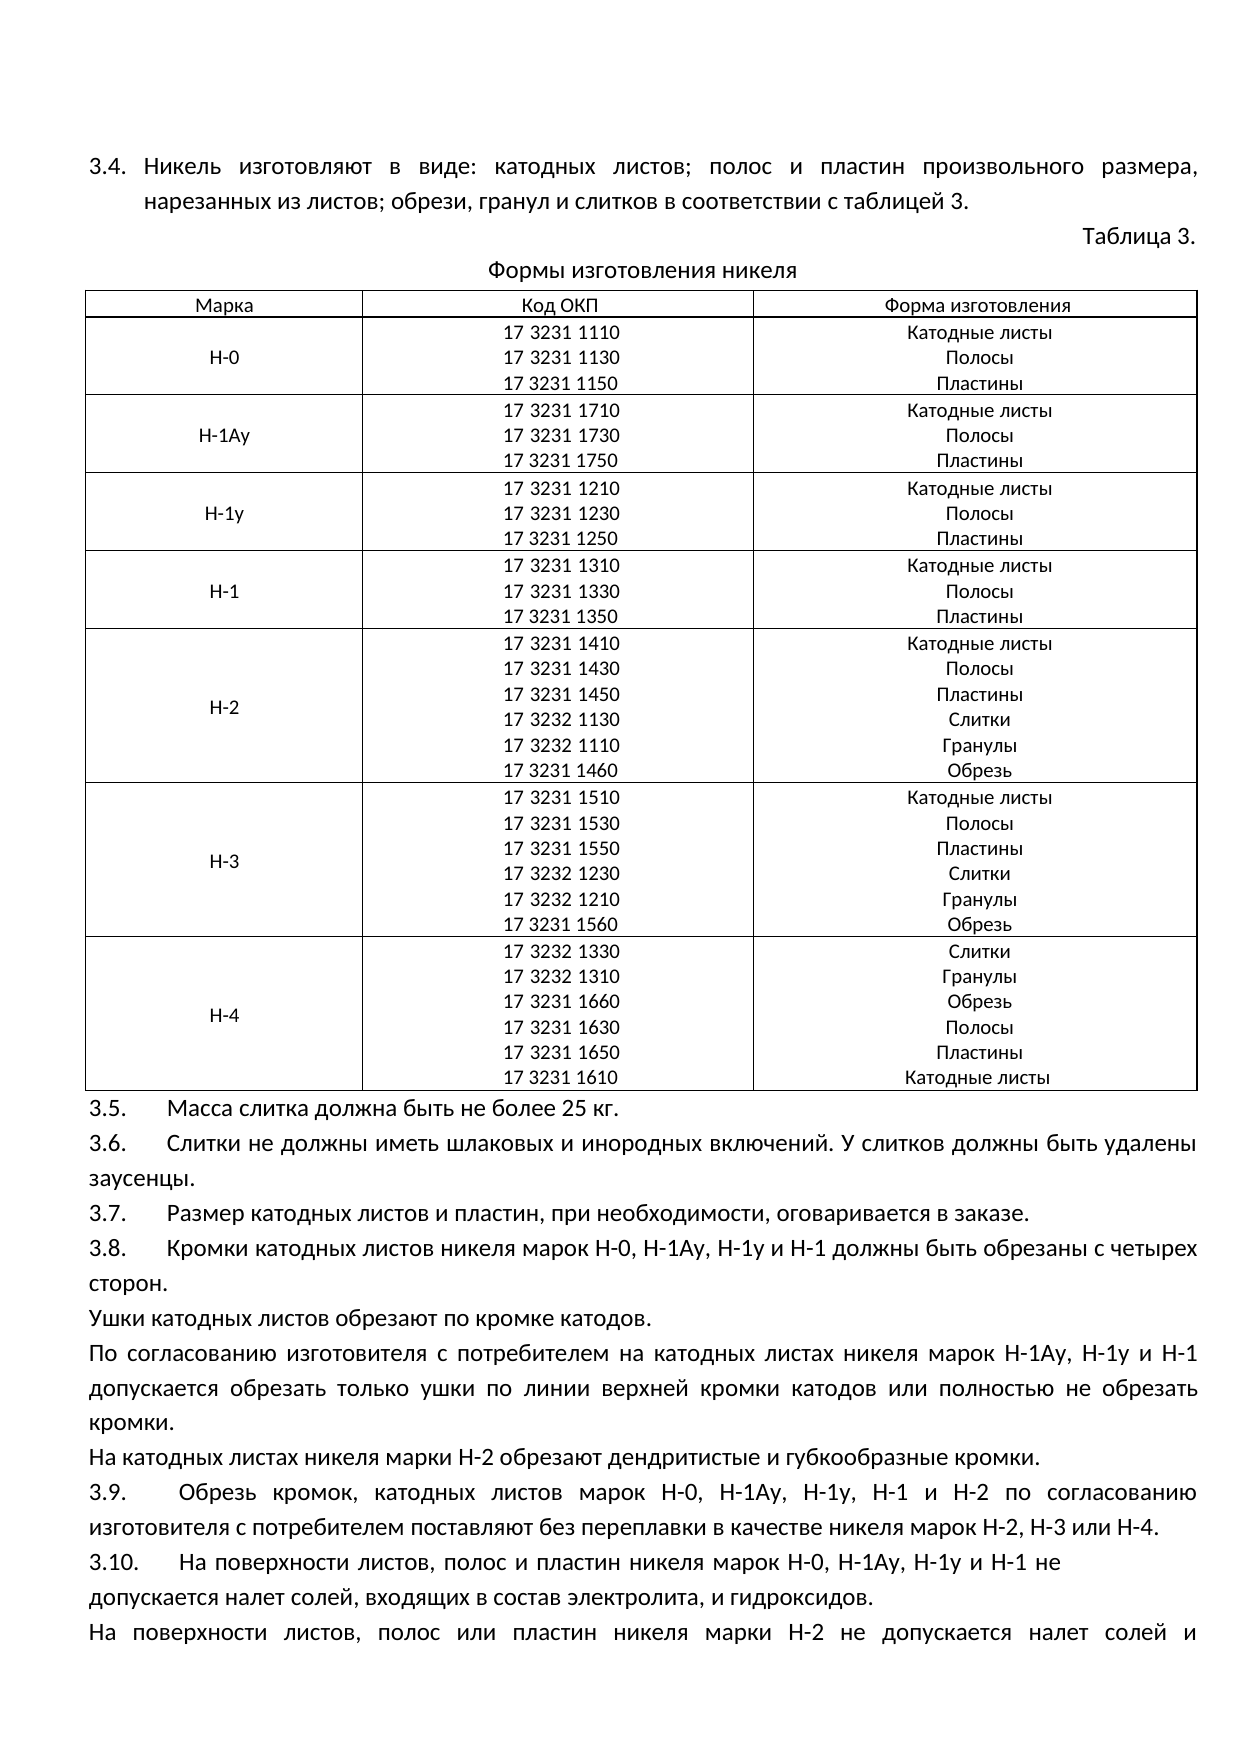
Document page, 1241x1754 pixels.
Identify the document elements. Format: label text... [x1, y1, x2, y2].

text На поверхности листов, полос или пластин никеля марки Н-2 не допускается налет солей и [89, 1616, 1198, 1647]
text 3.4. Никель изготовляют в виде: катодных листов; полос и пластин произвольного размера, нарезанных из листов; обрези, гранул и слитков в соответствии с таблицей 3. [89, 150, 1198, 215]
text 3.7. Размер катодных листов и пластин, при необходимости, оговаривается в заказе. [89, 1197, 1198, 1227]
text На катодных листах никеля марки Н-2 обрезают дендритистые и губкообразные кромки. [89, 1441, 1198, 1472]
text Таблица 3. Формы изготовления никеля [488, 220, 1198, 285]
text 3.9. Обрезь кромок, катодных листов марок Н-0, Н-1Ау, Н-1у, Н-1 и Н-2 по согласованию изготовителя с потребителем поставляют без переплавки в качестве никеля марок Н-2, Н-3 или Н-4. 3.10. На поверхности листов, полос и пластин никеля марок Н-0, Н-1Ау, Н-1у и H-1 не допускается налет солей, входящих в состав электролита, и гидроксидов. [89, 1476, 1198, 1612]
text 3.6. Слитки не должны иметь шлаковых и инородных включений. У слитков должны быть удалены заусенцы. [89, 1127, 1198, 1192]
text Ушки катодных листов обрезают по кромке катодов. [89, 1302, 1198, 1332]
text 3.5. Масса слитка должна быть не более 25 кг. [89, 1092, 1198, 1122]
text 3.8. Кромки катодных листов никеля марок H-0, Н-1Ау, Н-1y и Н-1 должны быть обрезаны с четырех сторон. [89, 1232, 1198, 1297]
text По согласованию изготовителя с потребителем на катодных листах никеля марок Н-1Ау, H-1y и Н-1 допускается обрезать только ушки по линии верхней кромки катодов или полностью не обрезать кромки. [89, 1337, 1198, 1437]
